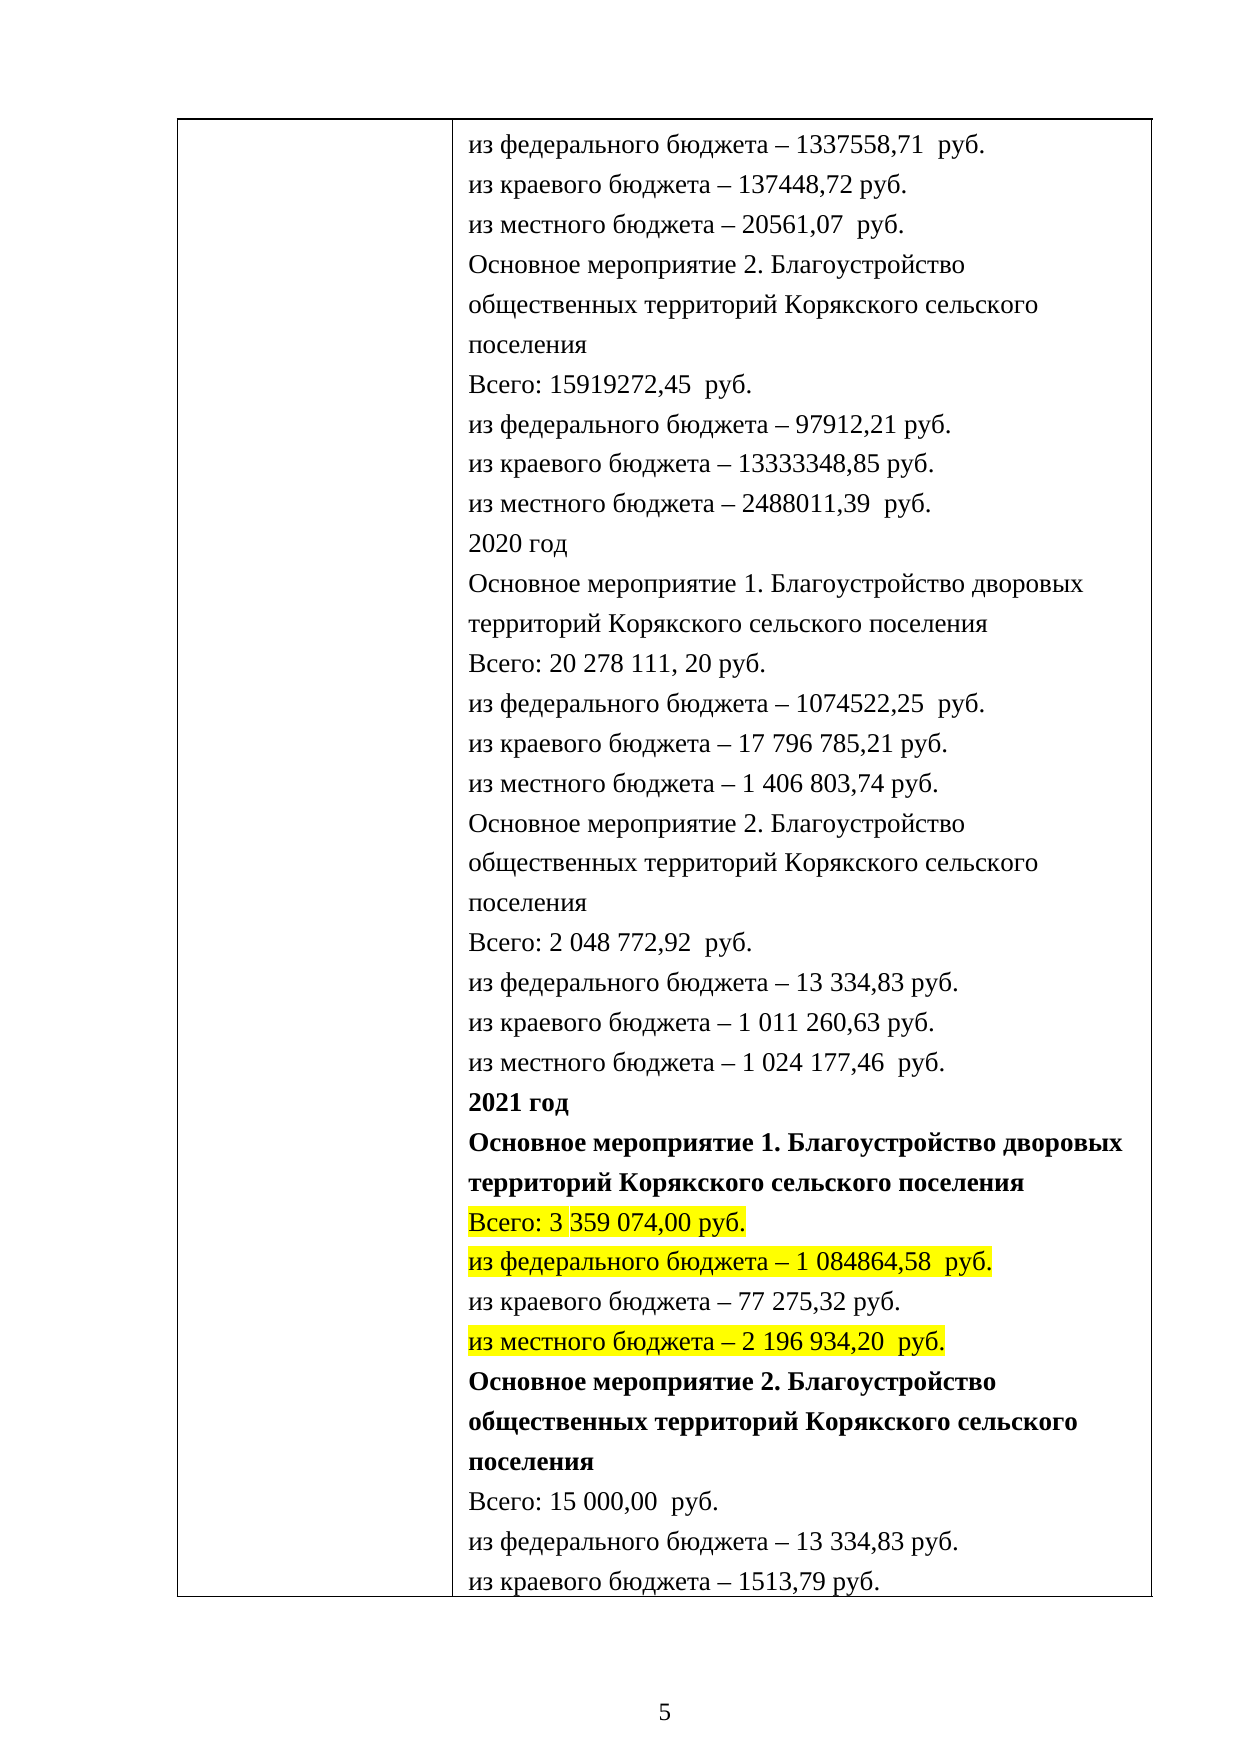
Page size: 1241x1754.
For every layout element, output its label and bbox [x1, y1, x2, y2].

table_cell [453, 120, 1151, 1596]
table_cell [178, 120, 452, 1596]
